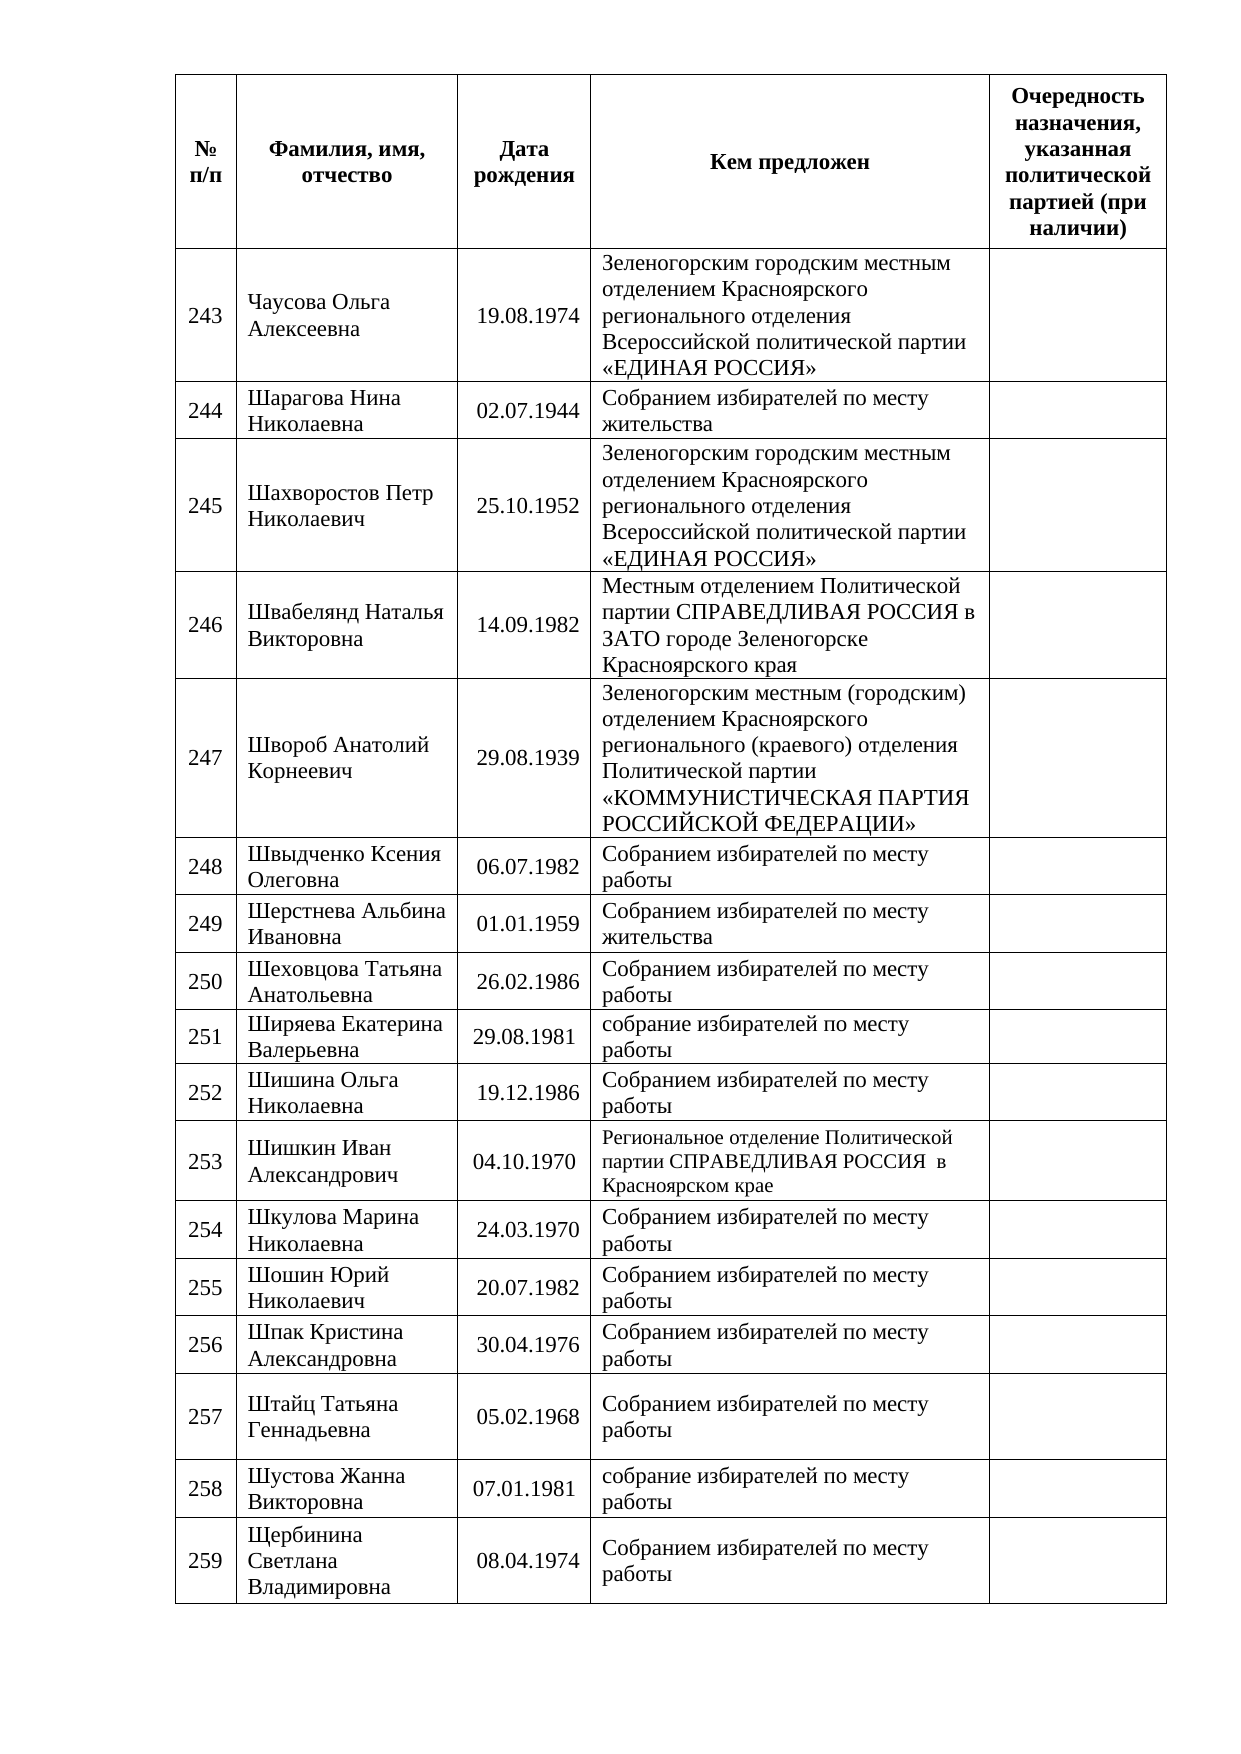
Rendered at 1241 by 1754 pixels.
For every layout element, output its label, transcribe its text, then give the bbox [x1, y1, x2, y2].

table_cell 25.10.1952 [458, 439, 590, 571]
table_cell Собранием избирателей по месту работы [591, 838, 989, 894]
table_cell [990, 249, 1166, 381]
table_header Очередность назначения, указанная политической партией (при наличии) [990, 75, 1166, 248]
table_cell Ширяева Екатерина Валерьевна [237, 1010, 457, 1063]
table_cell [176, 1316, 236, 1373]
table_cell 01.01.1959 [458, 895, 590, 952]
table_cell [990, 838, 1166, 894]
table_cell [176, 249, 236, 381]
table_cell [176, 1374, 236, 1459]
table_cell 19.08.1974 [458, 249, 590, 381]
table_cell [990, 895, 1166, 952]
table_cell [990, 382, 1166, 438]
table_cell [990, 953, 1166, 1009]
table_cell [176, 1259, 236, 1315]
table_cell [176, 953, 236, 1009]
table_cell Шустова Жанна Викторовна [237, 1460, 457, 1517]
table_cell [990, 1374, 1166, 1459]
table_cell 14.09.1982 [458, 572, 590, 677]
table_cell Шеховцова Татьяна Анатольевна [237, 953, 457, 1009]
table_cell Шошин Юрий Николаевич [237, 1259, 457, 1315]
table_cell 04.10.1970 [458, 1121, 590, 1200]
table_cell [176, 1460, 236, 1517]
table_cell Зеленогорским городским местным отделением Красноярского регионального отделения Всероссийской политической партии «ЕДИНАЯ РОССИЯ» [591, 439, 989, 571]
table_header Дата рождения [458, 75, 590, 248]
table_cell Швабелянд Наталья Викторовна [237, 572, 457, 677]
table_cell 29.08.1939 [458, 679, 590, 837]
table_cell [990, 439, 1166, 571]
table_cell Собранием избирателей по месту работы [591, 1064, 989, 1120]
table_cell [990, 572, 1166, 677]
table_header № п/п [176, 75, 236, 248]
table_cell 29.08.1981 [458, 1010, 590, 1063]
table_cell 24.03.1970 [458, 1201, 590, 1258]
table_cell Шпак Кристина Александровна [237, 1316, 457, 1373]
table_cell [176, 1010, 236, 1063]
table_cell Местным отделением Политической партии СПРАВЕДЛИВАЯ РОССИЯ в ЗАТО городе Зеленогорске Красноярского края [591, 572, 989, 677]
table_cell [990, 1259, 1166, 1315]
table_cell 30.04.1976 [458, 1316, 590, 1373]
table_cell 02.07.1944 [458, 382, 590, 438]
table_cell [176, 1518, 236, 1603]
table_cell 26.02.1986 [458, 953, 590, 1009]
table_cell Шерстнева Альбина Ивановна [237, 895, 457, 952]
table_cell собрание избирателей по месту работы [591, 1460, 989, 1517]
table_cell Щербинина Светлана Владимировна [237, 1518, 457, 1603]
table_cell [176, 679, 236, 837]
table_cell Собранием избирателей по месту работы [591, 1259, 989, 1315]
table_cell [176, 382, 236, 438]
table_header Кем предложен [591, 75, 989, 248]
table_cell [176, 439, 236, 571]
table_cell Собранием избирателей по месту работы [591, 1201, 989, 1258]
table_cell [990, 1010, 1166, 1063]
table_cell Собранием избирателей по месту жительства [591, 382, 989, 438]
table_cell [176, 1121, 236, 1200]
table_cell [176, 1201, 236, 1258]
table_cell [176, 1064, 236, 1120]
table_cell [990, 1316, 1166, 1373]
table_cell [176, 895, 236, 952]
table_cell Зеленогорским местным (городским) отделением Красноярского регионального (краевого) отделения Политической партии «КОММУНИСТИЧЕСКАЯ ПАРТИЯ РОССИЙСКОЙ ФЕДЕРАЦИИ» [591, 679, 989, 837]
table_cell [990, 1201, 1166, 1258]
table_cell [990, 1460, 1166, 1517]
table_cell Швороб Анатолий Корнеевич [237, 679, 457, 837]
table_cell 05.02.1968 [458, 1374, 590, 1459]
table_cell 20.07.1982 [458, 1259, 590, 1315]
table_cell Шишкин Иван Александрович [237, 1121, 457, 1200]
table_cell Собранием избирателей по месту работы [591, 1374, 989, 1459]
table_cell Шарагова Нина Николаевна [237, 382, 457, 438]
table_cell Шахворостов Петр Николаевич [237, 439, 457, 571]
table_cell [990, 1121, 1166, 1200]
table_cell Чаусова Ольга Алексеевна [237, 249, 457, 381]
table_header Фамилия, имя, отчество [237, 75, 457, 248]
table_cell [990, 679, 1166, 837]
table_cell Собранием избирателей по месту работы [591, 1316, 989, 1373]
table_cell Зеленогорским городским местным отделением Красноярского регионального отделения Всероссийской политической партии «ЕДИНАЯ РОССИЯ» [591, 249, 989, 381]
table_cell [990, 1064, 1166, 1120]
table_cell Шкулова Марина Николаевна [237, 1201, 457, 1258]
table_cell [990, 1518, 1166, 1603]
table_cell Швыдченко Ксения Олеговна [237, 838, 457, 894]
table_cell [176, 838, 236, 894]
table_cell 19.12.1986 [458, 1064, 590, 1120]
table_cell Собранием избирателей по месту работы [591, 1518, 989, 1603]
table_cell Собранием избирателей по месту жительства [591, 895, 989, 952]
table_cell 08.04.1974 [458, 1518, 590, 1603]
table_cell собрание избирателей по месту работы [591, 1010, 989, 1063]
table_cell 07.01.1981 [458, 1460, 590, 1517]
table_cell Собранием избирателей по месту работы [591, 953, 989, 1009]
table_cell Штайц Татьяна Геннадьевна [237, 1374, 457, 1459]
table_cell Шишина Ольга Николаевна [237, 1064, 457, 1120]
table_cell 06.07.1982 [458, 838, 590, 894]
table_cell Региональное отделение Политической партии СПРАВЕДЛИВАЯ РОССИЯ в Красноярском крае [591, 1121, 989, 1200]
table_cell [176, 572, 236, 677]
